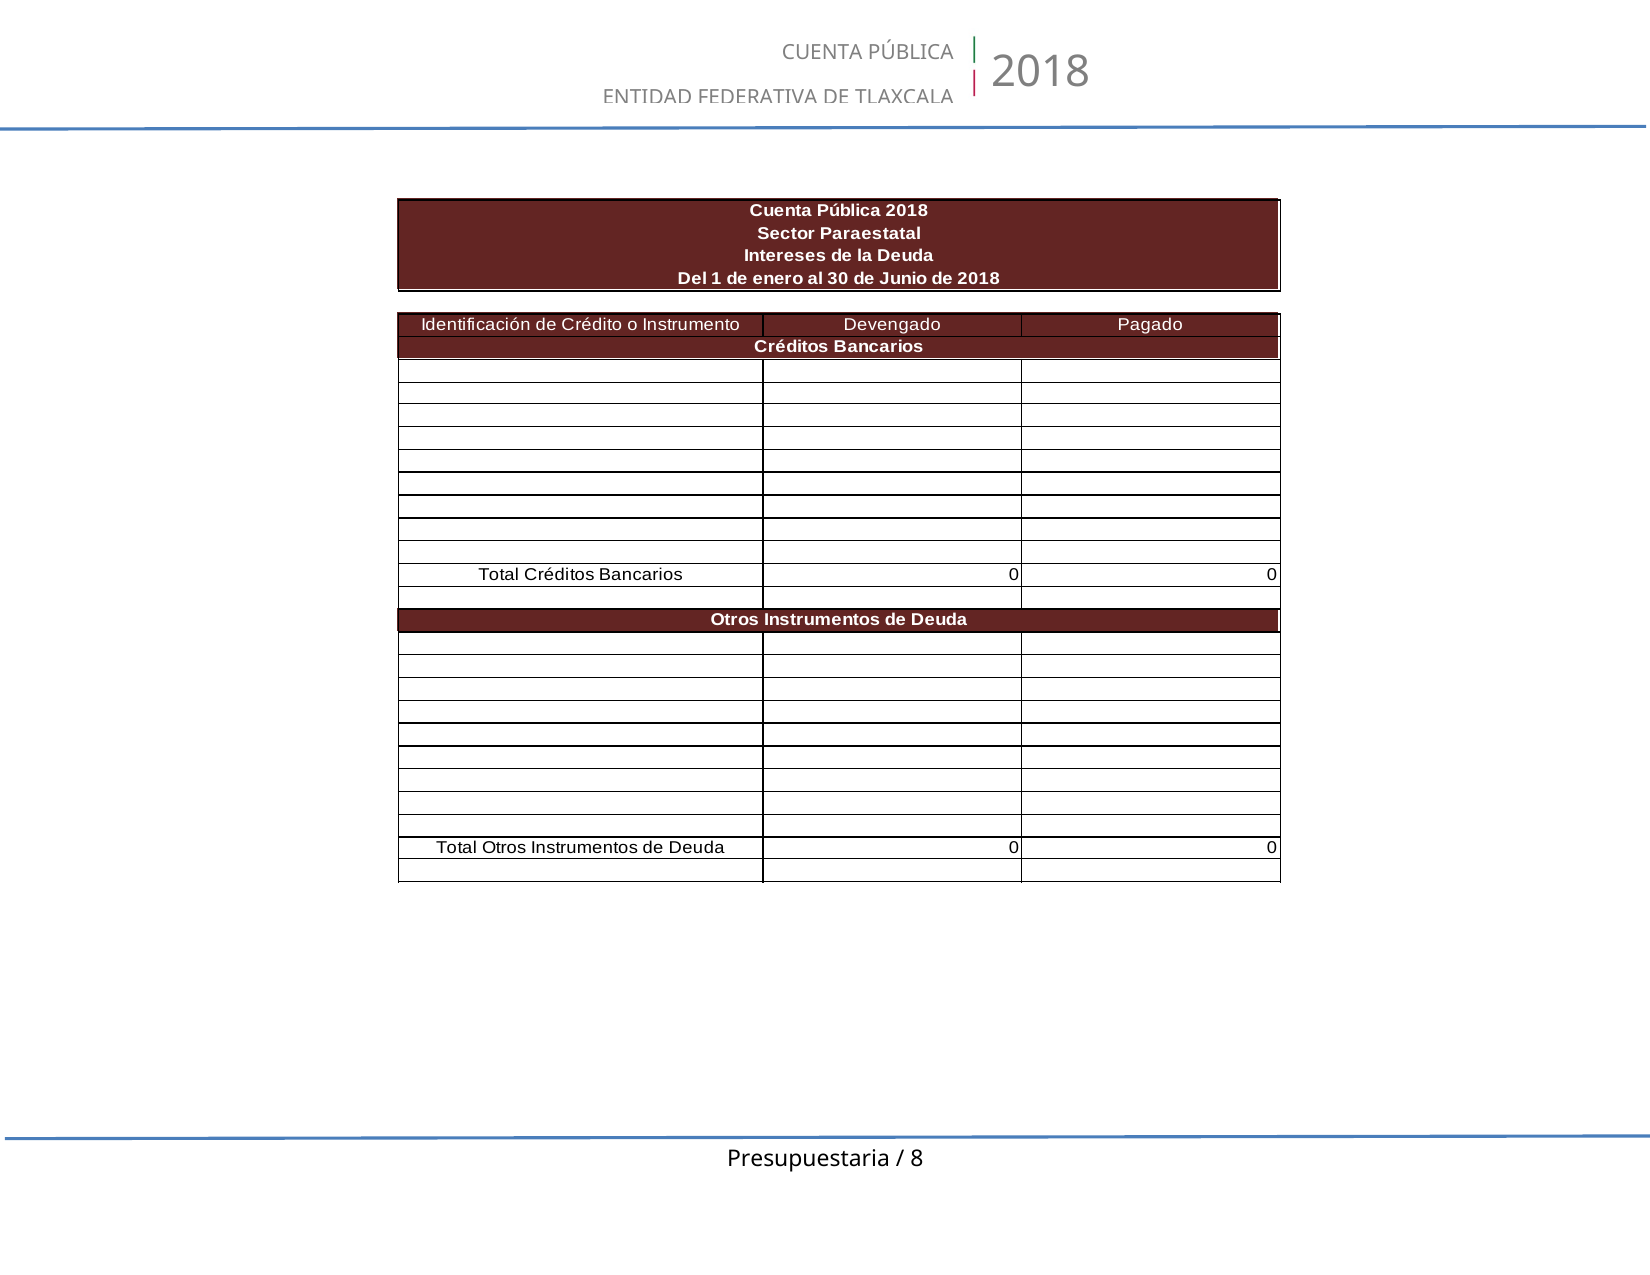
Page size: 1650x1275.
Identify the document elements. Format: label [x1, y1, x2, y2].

picture [968, 28, 985, 100]
